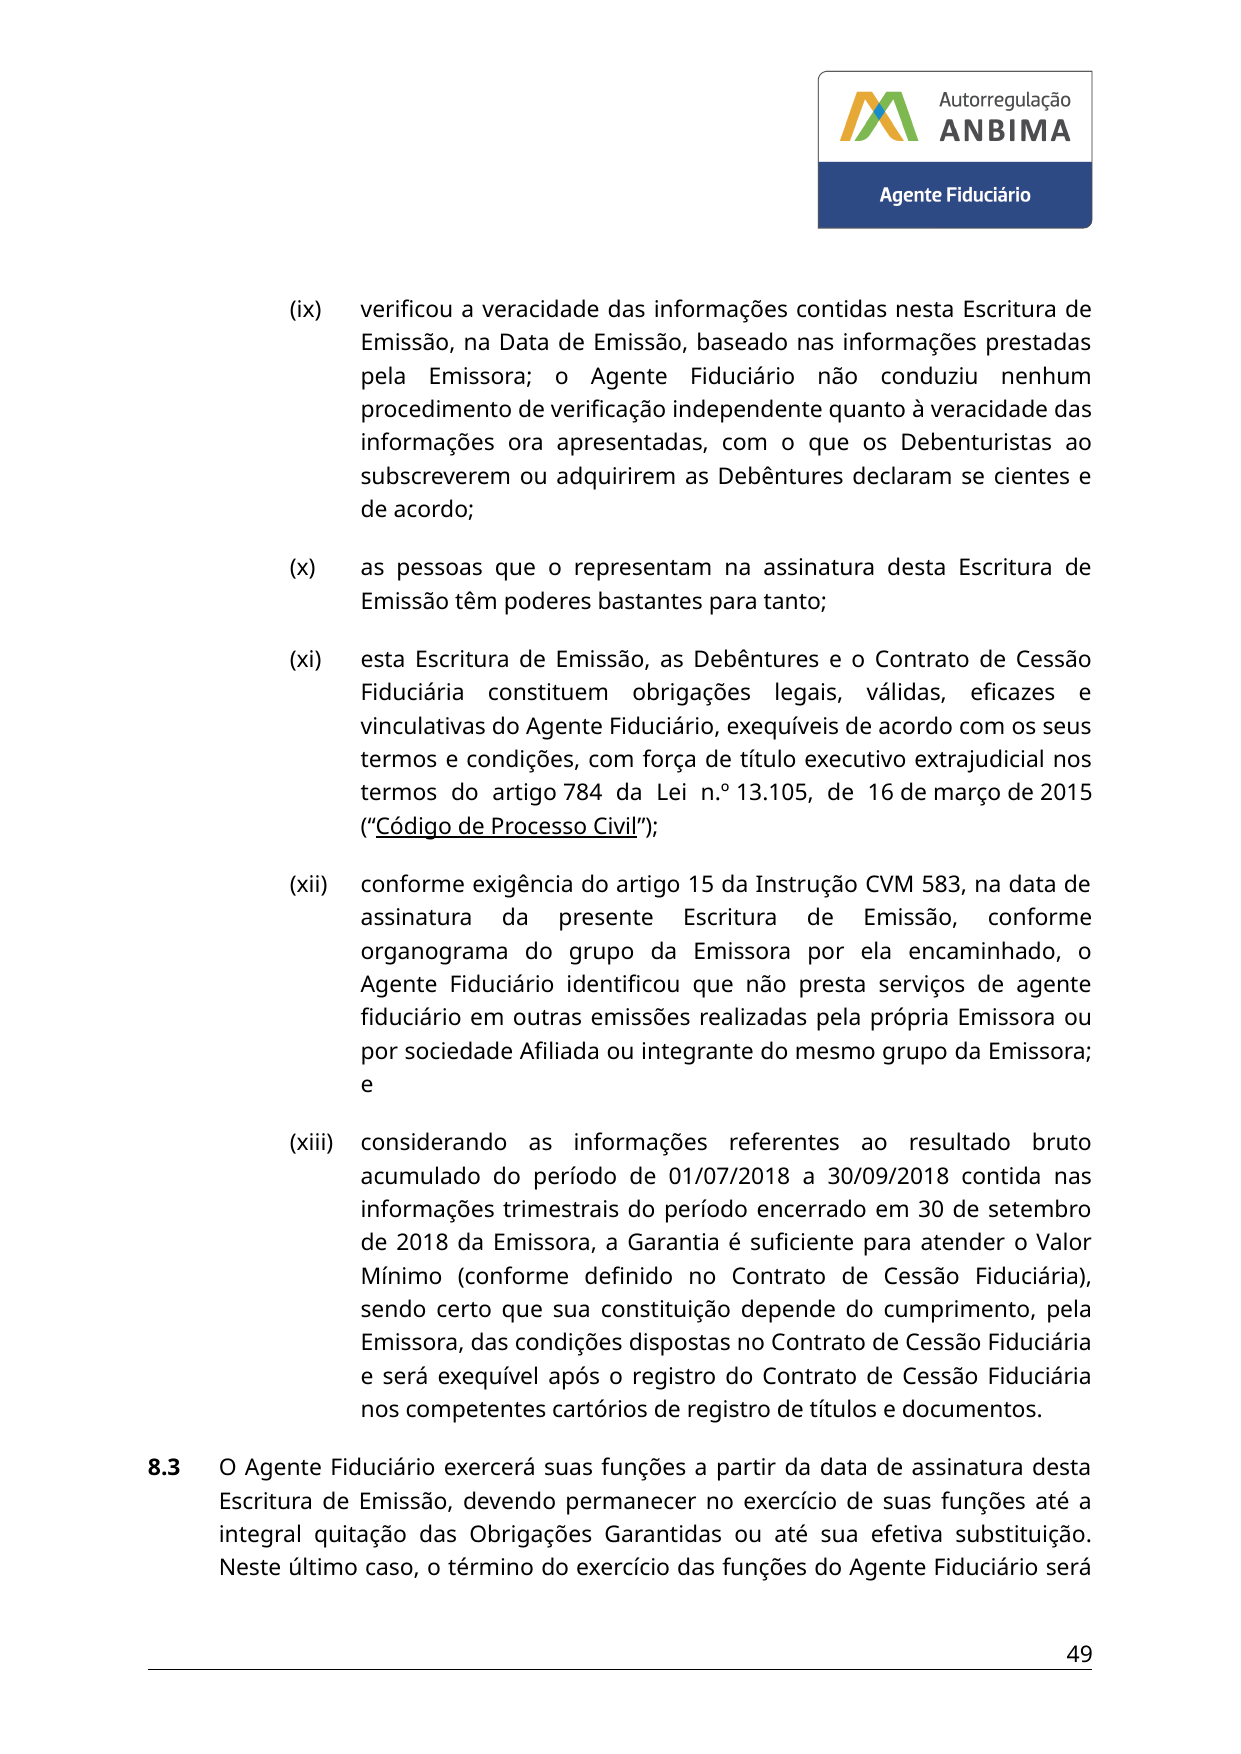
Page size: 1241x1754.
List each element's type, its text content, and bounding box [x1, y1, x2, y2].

text as pessoas que o representam na assinatura desta Escritura de Emissão têm poderes bastantes para tanto; [289, 549, 1092, 616]
text esta Escritura de Emissão, as Debêntures e o Contrato de Cessão Fiduciária constituem obrigações legais, válidas, eficazes e vinculativas do Agente Fiduciário, exequíveis de acordo com os seus termos e condições, com força de título executivo extrajudicial nos termos do artigo 784 da Lei n.º 13.105, de 16 de março de 2015 (“Código de Processo Civil”); [289, 641, 1092, 841]
text verificou a veracidade das informações contidas nesta Escritura de Emissão, na Data de Emissão, baseado nas informações prestadas pela Emissora; o Agente Fiduciário não conduziu nenhum procedimento de verificação independente quanto à veracidade das informações ora apresentadas, com o que os Debenturistas ao subscreverem ou adquirirem as Debêntures declaram se cientes e de acordo; [289, 291, 1092, 524]
text conforme exigência do artigo 15 da Instrução CVM 583, na data de assinatura da presente Escritura de Emissão, conforme organograma do grupo da Emissora por ela encaminhado, o Agente Fiduciário identificou que não presta serviços de agente fiduciário em outras emissões realizadas pela própria Emissora ou por sociedade Afiliada ou integrante do mesmo grupo da Emissora; e [289, 866, 1092, 1099]
picture [817, 70, 1093, 229]
text considerando as informações referentes ao resultado bruto acumulado do período de 01/07/2018 a 30/09/2018 contida nas informações trimestrais do período encerrado em 30 de setembro de 2018 da Emissora, a Garantia é suficiente para atender o Valor Mínimo (conforme definido no Contrato de Cessão Fiduciária), sendo certo que sua constituição depende do cumprimento, pela Emissora, das condições dispostas no Contrato de Cessão Fiduciária e será exequível após o registro do Contrato de Cessão Fiduciária nos competentes cartórios de registro de títulos e documentos. [289, 1124, 1092, 1424]
